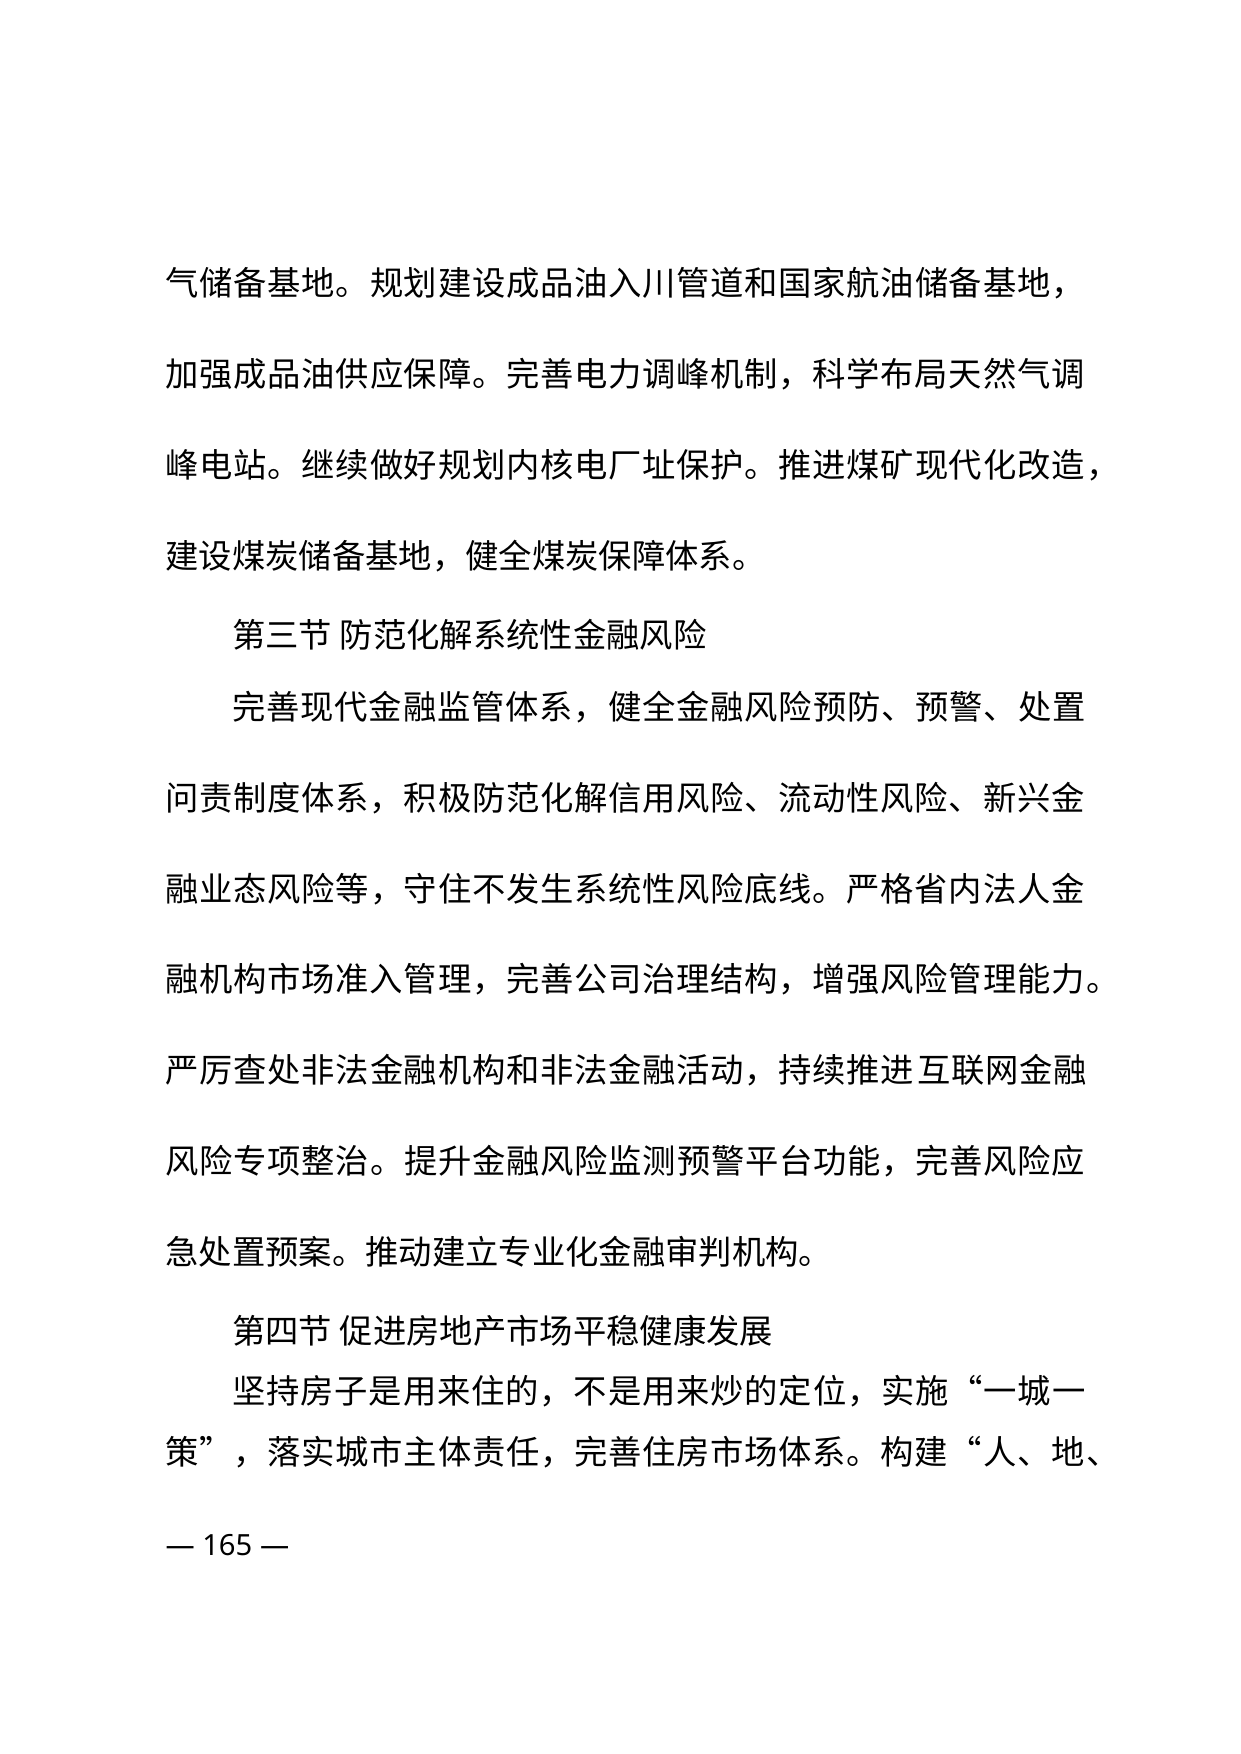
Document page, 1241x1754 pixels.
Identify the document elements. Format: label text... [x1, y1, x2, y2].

text 完善现代金融监管体系，健全金融风险预防、预警、处置、问责制度体系，积极防范化解信用风险、流动性风险、新兴金融业态风险等，守住不发生系统性风险底线。严格省内法人金融机构市场准入管理，完善公司治理结构，增强风险管理能力。严厉查处非法金融机构和非法金融活动，持续推进互联网金融风险专项整治。提升金融风险监测预警平台功能，完善风险应急处置预案。推动建立专业化金融审判机构。 [165, 659, 1087, 1295]
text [165, 1356, 1087, 1476]
text 第三节 防范化解系统性金融风险 [165, 599, 1087, 659]
text 第四节 促进房地产市场平稳健康发展 [165, 1295, 1087, 1356]
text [165, 236, 1087, 599]
